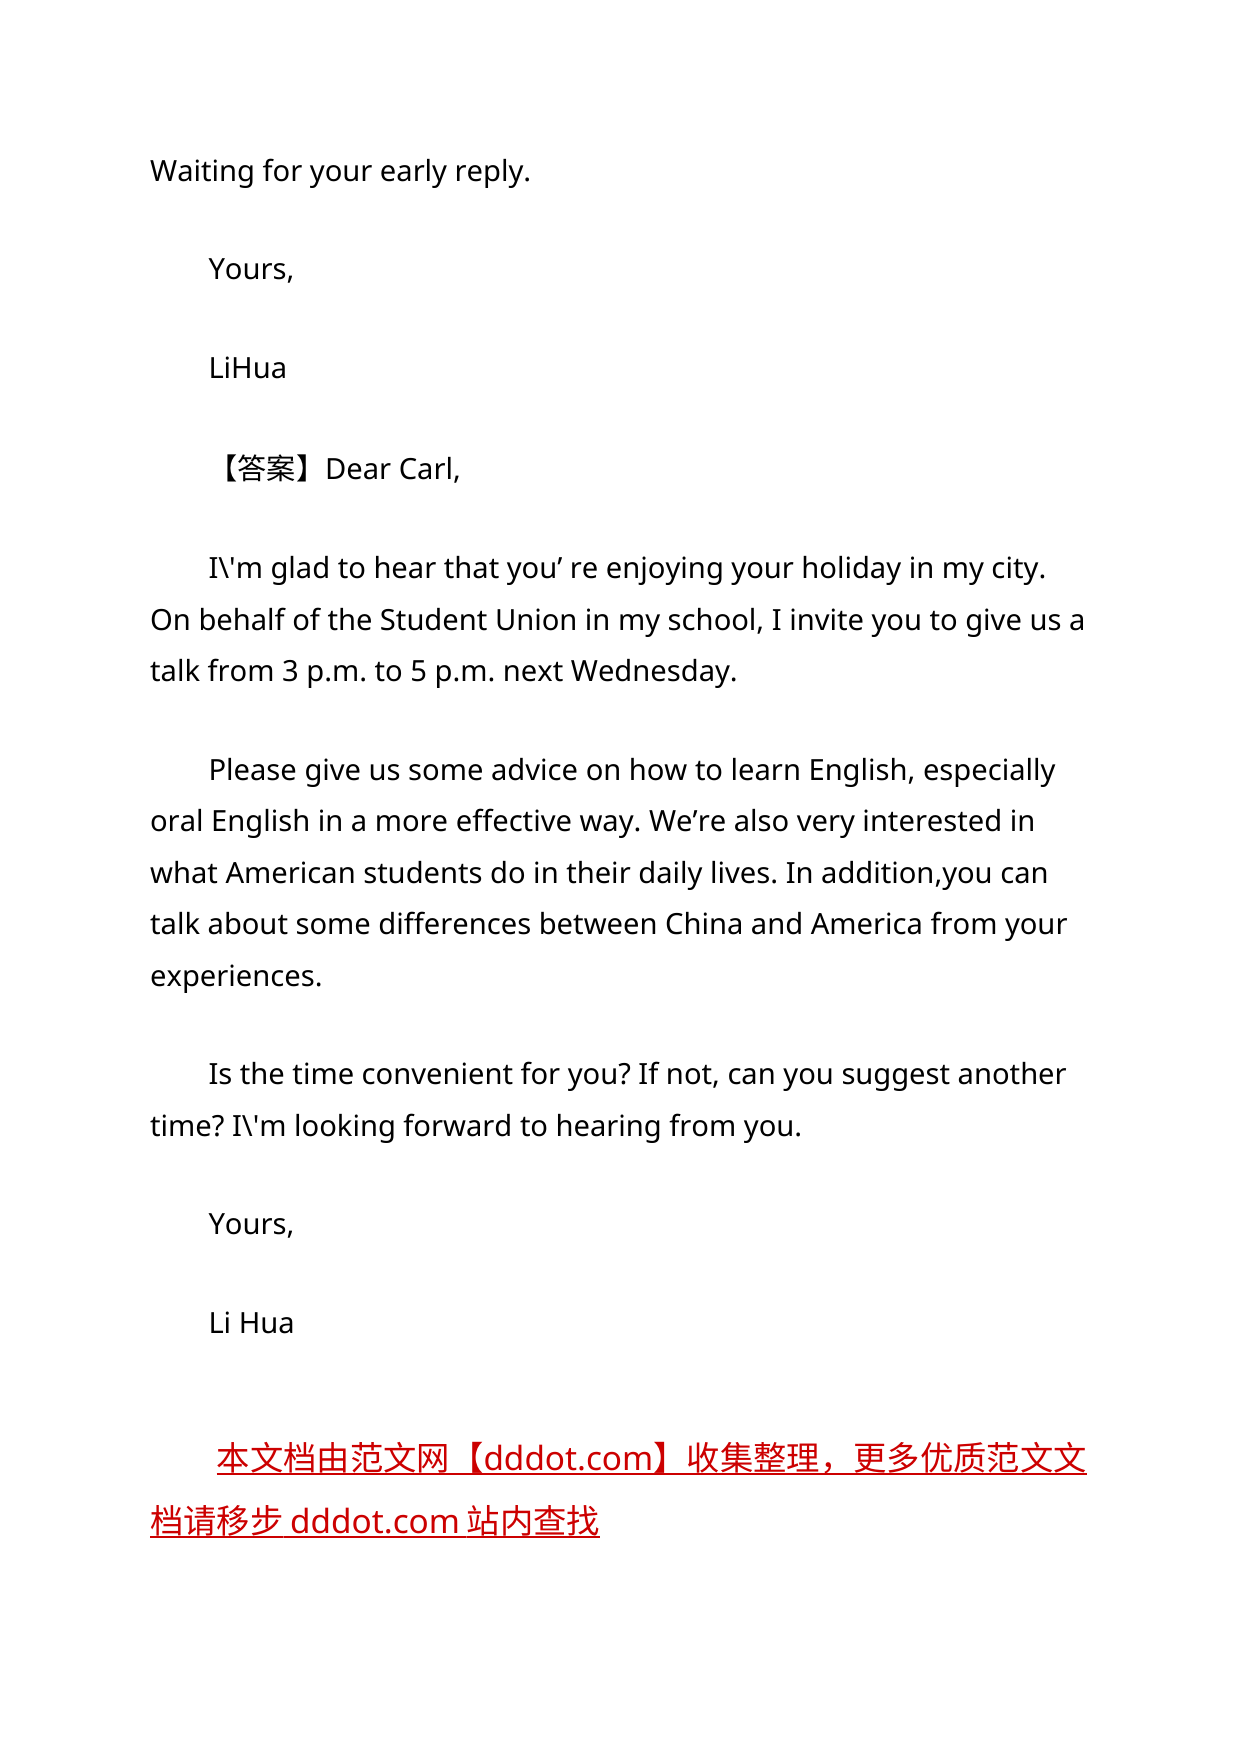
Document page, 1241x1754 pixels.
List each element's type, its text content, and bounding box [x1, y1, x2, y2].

text Yours, [150, 248, 1090, 288]
text I\'m glad to hear that you’ re enjoying your holiday in my city. On behalf of the Student Union in my school, I invite you to give us a talk from 3 p.m. to 5 p.m. next Wednesday. [150, 547, 1090, 690]
text 【答案】Dear Carl, [150, 445, 1090, 488]
text Please give us some advice on how to learn English, especially oral English in a more effective way. We’re also very interested in what American students do in their daily lives. In addition,you can talk about some differences between China and America from your experiences. [150, 749, 1090, 995]
text 本文档由范文网【dddot.com】收集整理，更多优质范文文档请移步dddot.com站内查找 [150, 1432, 1090, 1543]
text LiHua [150, 347, 1090, 387]
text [150, 150, 1090, 190]
text Yours, [150, 1203, 1090, 1243]
text Li Hua [150, 1302, 1090, 1342]
text Is the time convenient for you? If not, can you suggest another time? I\'m looking forward to hearing from you. [150, 1053, 1090, 1145]
